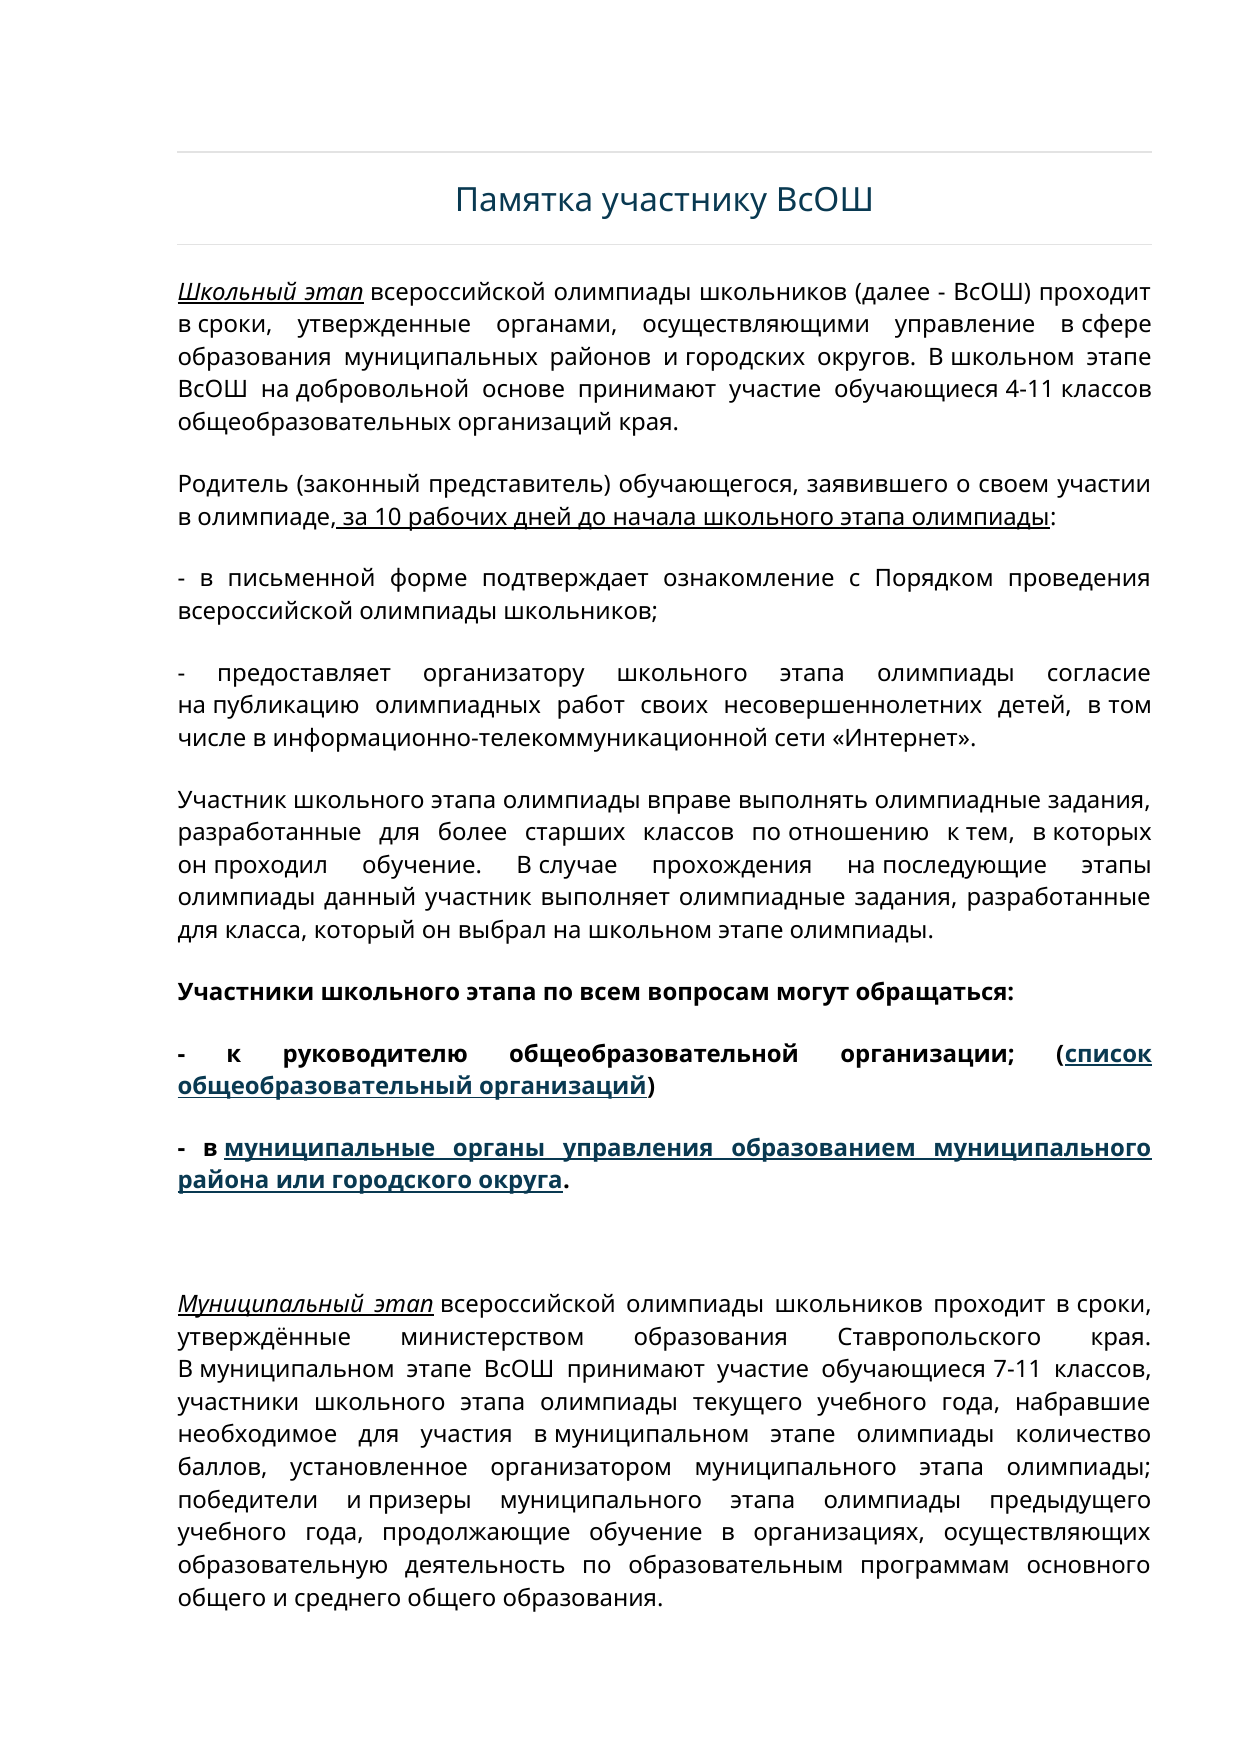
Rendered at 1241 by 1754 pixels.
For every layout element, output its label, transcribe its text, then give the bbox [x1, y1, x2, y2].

text - предоставляет организатору школьного этапа олимпиады согласие на публикацию олимпиадных работ своих несовершеннолетних детей, в том числе в информационно-телекоммуникационной сети «Интернет». [177, 655, 1152, 753]
text Родитель (законный представитель) обучающегося, заявившего о своем участии в олимпиаде, за 10 рабочих дней до начала школьного этапа олимпиады: [177, 467, 1152, 532]
text - в муниципальные органы управления образованием муниципального района или городского округа. [177, 1131, 1152, 1196]
text Участник школьного этапа олимпиады вправе выполнять олимпиадные задания, разработанные для более старших классов по отношению к тем, в которых он проходил обучение. В случае прохождения на последующие этапы олимпиады данный участник выполняет олимпиадные задания, разработанные для класса, который он выбрал на школьном этапе олимпиады. [177, 782, 1152, 945]
text Школьный этап всероссийской олимпиады школьников (далее - ВсОШ) проходит в сроки, утвержденные органами, осуществляющими управление в сфере образования муниципальных районов и городских округов. В школьном этапе ВсОШ на добровольной основе принимают участие обучающиеся 4-11 классов общеобразовательных организаций края. [177, 274, 1152, 437]
text - к руководителю общеобразовательной организации; (список общеобразовательный организаций) [177, 1036, 1152, 1102]
text - в письменной форме подтверждает ознакомление с Порядком проведения всероссийской олимпиады школьников; [177, 561, 1152, 626]
text Участники школьного этапа по всем вопросам могут обращаться: [177, 974, 1152, 1007]
text Памятка участнику ВсОШ [177, 153, 1152, 244]
text Муниципальный этап всероссийской олимпиады школьников проходит в сроки, утверждённые министерством образования Ставропольского края. В муниципальном этапе ВсОШ принимают участие обучающиеся 7-11 классов, участники школьного этапа олимпиады текущего учебного года, набравшие необходимое для участия в муниципальном этапе олимпиады количество баллов, установленное организатором муниципального этапа олимпиады; победители и призеры муниципального этапа олимпиады предыдущего учебного года, продолжающие обучение в организациях, осуществляющих образовательную деятельность по образовательным программам основного общего и среднего общего образования. [177, 1287, 1152, 1613]
